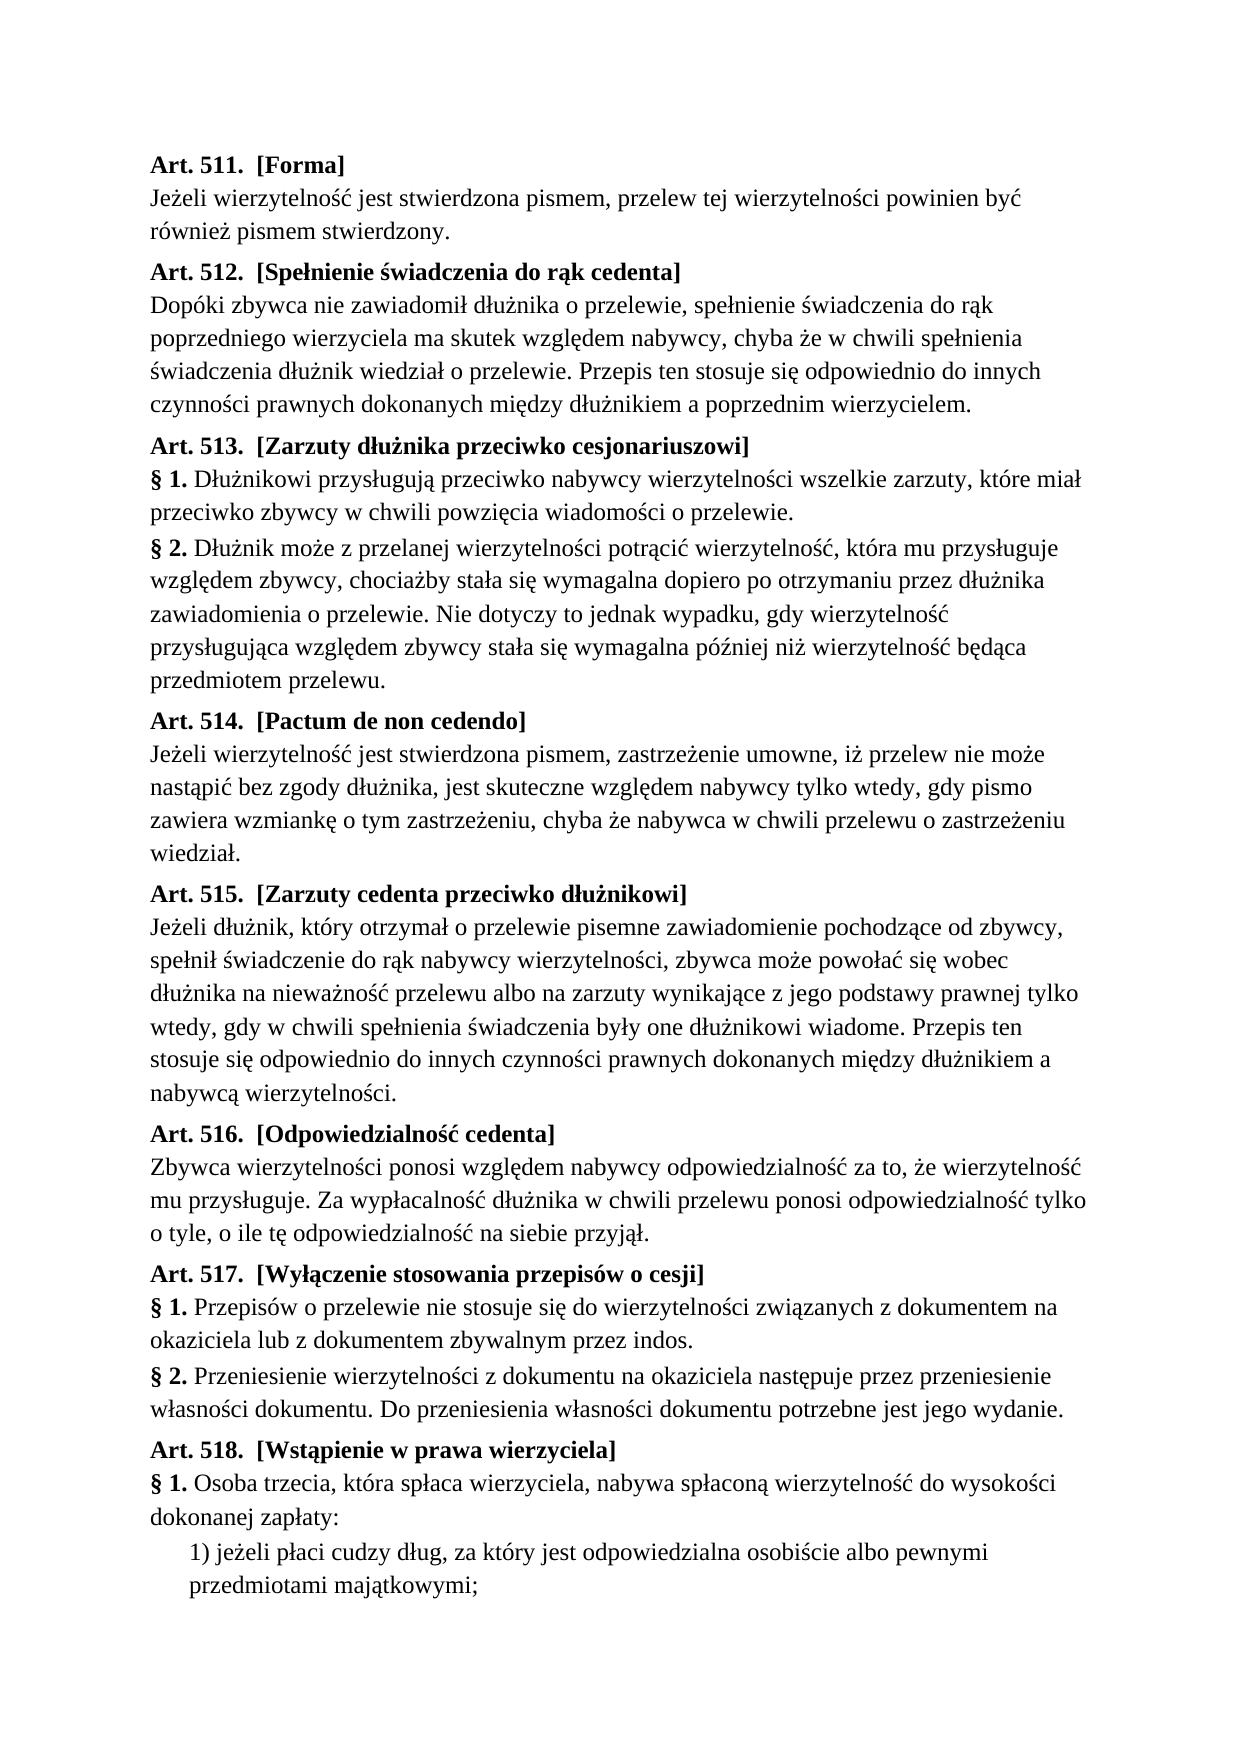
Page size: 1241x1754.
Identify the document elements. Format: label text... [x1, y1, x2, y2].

text Dopóki zbywca nie zawiadomił dłużnika o przelewie, spełnienie świadczenia do rąk poprzedniego wierzyciela ma skutek względem nabywcy, chyba że w chwili spełnienia świadczenia dłużnik wiedział o przelewie. Przepis ten stosuje się odpowiednio do innych czynności prawnych dokonanych między dłużnikiem a poprzednim wierzycielem. [150, 290, 1090, 418]
text Art. 518. [Wstąpienie w prawa wierzyciela] [150, 1436, 1090, 1464]
text Art. 517. [Wyłączenie stosowania przepisów o cesji] [150, 1259, 1090, 1288]
text § 2. Przeniesienie wierzytelności z dokumentu na okaziciela następuje przez przeniesienie własności dokumentu. Do przeniesienia własności dokumentu potrzebne jest jego wydanie. [150, 1361, 1090, 1423]
text § 1. Osoba trzecia, która spłaca wierzyciela, nabywa spłaconą wierzytelność do wysokości dokonanej zapłaty: [150, 1468, 1090, 1530]
text Art. 515. [Zarzuty cedenta przeciwko dłużnikowi] [150, 879, 1090, 908]
text Art. 512. [Spełnienie świadczenia do rąk cedenta] [150, 257, 1090, 286]
text Art. 513. [Zarzuty dłużnika przeciwko cesjonariuszowi] [150, 431, 1090, 459]
text 1) jeżeli płaci cudzy dług, za który jest odpowiedzialna osobiście albo pewnymi przedmiotami majątkowymi; [189, 1537, 1090, 1599]
text Zbywca wierzytelności ponosi względem nabywcy odpowiedzialność za to, że wierzytelność mu przysługuje. Za wypłacalność dłużnika w chwili przelewu ponosi odpowiedzialność tylko o tyle, o ile tę odpowiedzialność na siebie przyjął. [150, 1152, 1090, 1247]
text § 1. Dłużnikowi przysługują przeciwko nabywcy wierzytelności wszelkie zarzuty, które miał przeciwko zbywcy w chwili powzięcia wiadomości o przelewie. [150, 464, 1090, 526]
text Jeżeli wierzytelność jest stwierdzona pismem, przelew tej wierzytelności powinien być również pismem stwierdzony. [150, 183, 1090, 245]
text Jeżeli dłużnik, który otrzymał o przelewie pisemne zawiadomienie pochodzące od zbywcy, spełnił świadczenie do rąk nabywcy wierzytelności, zbywca może powołać się wobec dłużnika na nieważność przelewu albo na zarzuty wynikające z jego podstawy prawnej tylko wtedy, gdy w chwili spełnienia świadczenia były one dłużnikowi wiadome. Przepis ten stosuje się odpowiednio do innych czynności prawnych dokonanych między dłużnikiem a nabywcą wierzytelności. [150, 912, 1090, 1106]
text § 2. Dłużnik może z przelanej wierzytelności potrącić wierzytelność, która mu przysługuje względem zbywcy, chociażby stała się wymagalna dopiero po otrzymaniu przez dłużnika zawiadomienia o przelewie. Nie dotyczy to jednak wypadku, gdy wierzytelność przysługująca względem zbywcy stała się wymagalna później niż wierzytelność będąca przedmiotem przelewu. [150, 533, 1090, 693]
text Art. 511. [Forma] [150, 150, 1090, 179]
text Art. 514. [Pactum de non cedendo] [150, 706, 1090, 735]
text Jeżeli wierzytelność jest stwierdzona pismem, zastrzeżenie umowne, iż przelew nie może nastąpić bez zgody dłużnika, jest skuteczne względem nabywcy tylko wtedy, gdy pismo zawiera wzmiankę o tym zastrzeżeniu, chyba że nabywca w chwili przelewu o zastrzeżeniu wiedział. [150, 739, 1090, 867]
text Art. 516. [Odpowiedzialność cedenta] [150, 1119, 1090, 1148]
text § 1. Przepisów o przelewie nie stosuje się do wierzytelności związanych z dokumentem na okaziciela lub z dokumentem zbywalnym przez indos. [150, 1292, 1090, 1354]
